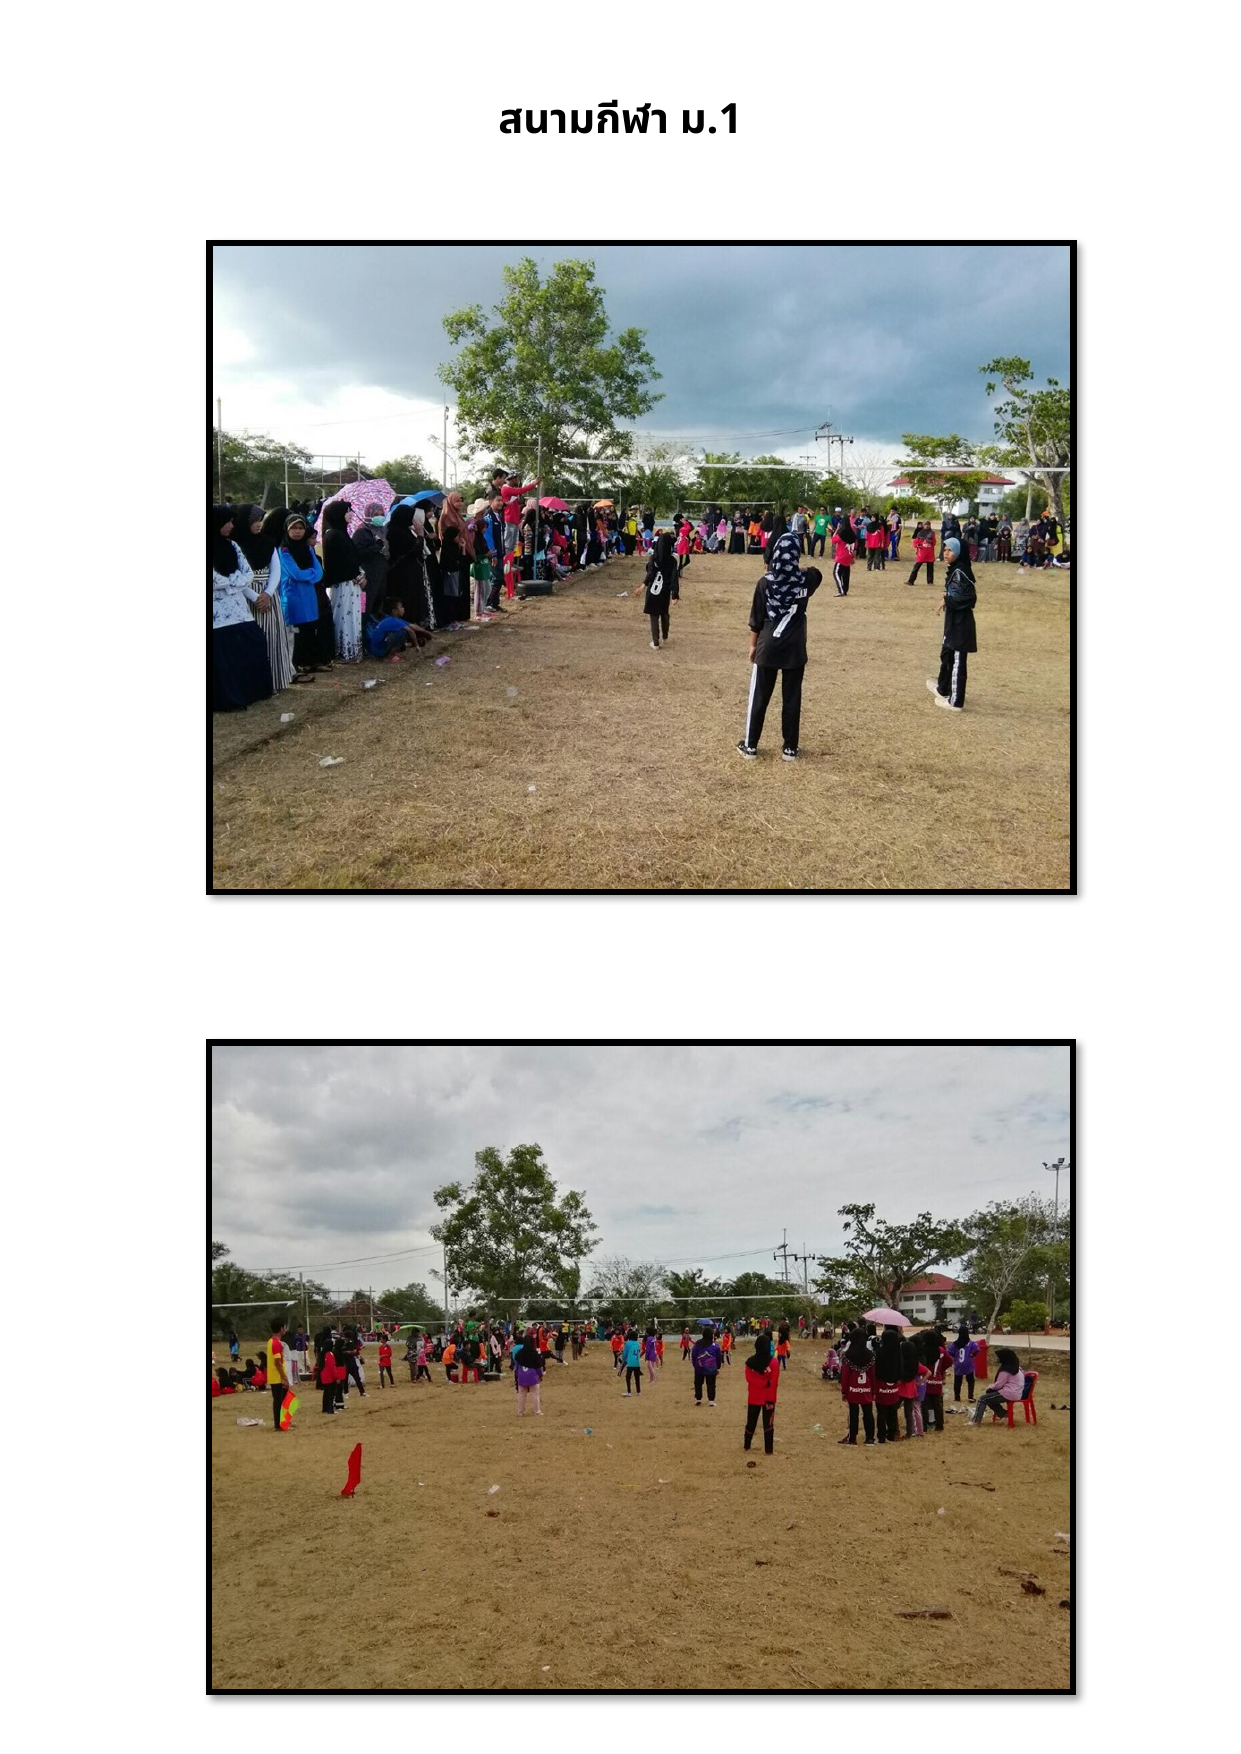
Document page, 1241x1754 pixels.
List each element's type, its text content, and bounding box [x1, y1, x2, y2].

text สนามกีฬา ม.1 [150, 89, 1090, 152]
picture [212, 1046, 1070, 1689]
picture [213, 246, 1070, 889]
